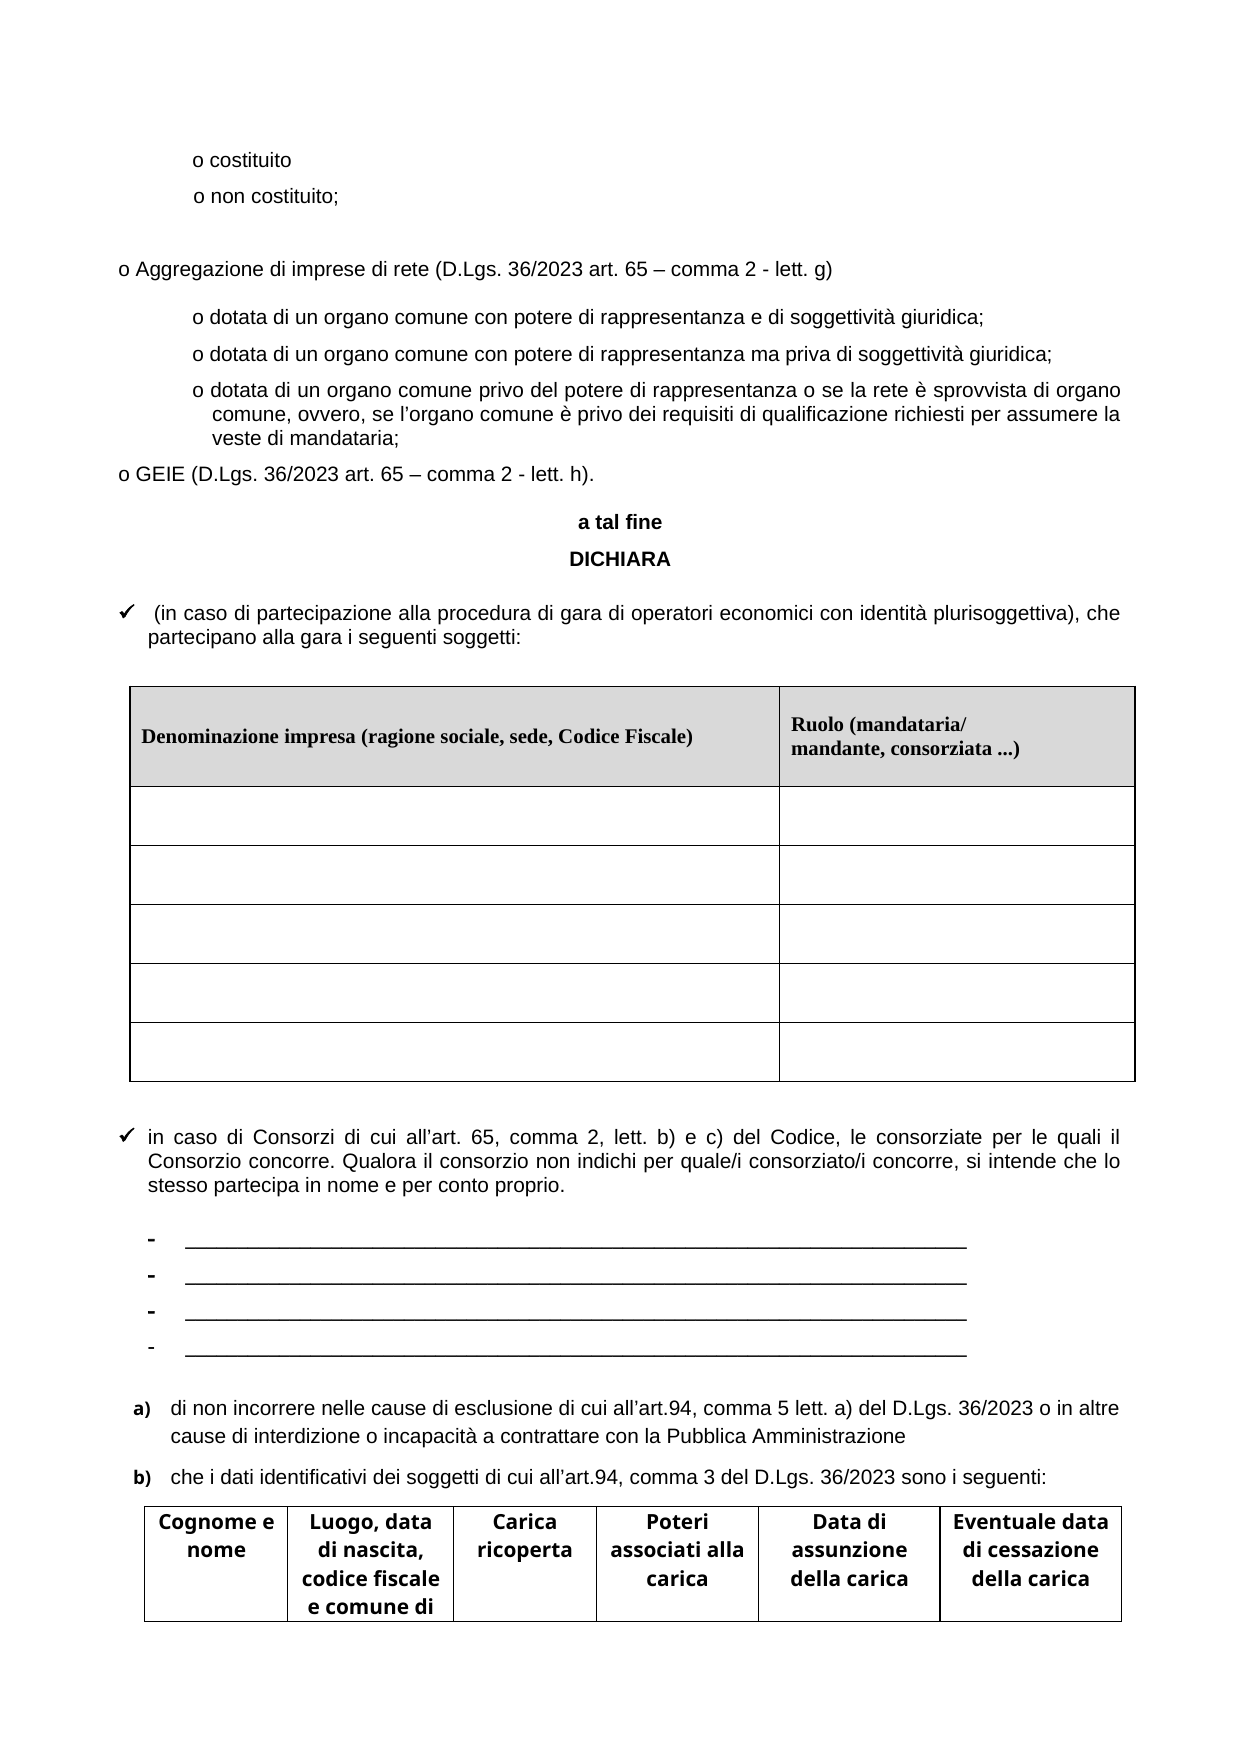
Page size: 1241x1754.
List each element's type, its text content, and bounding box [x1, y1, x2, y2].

text o dotata di un organo comune privo del potere di rappresentanza o se la rete è sprovvista di organo comune, ovvero, se l’organo comune è privo dei requisiti di qualificazione richiesti per assumere la veste di mandataria; [192, 378, 1122, 450]
table_cell [780, 905, 1134, 963]
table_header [288, 1507, 453, 1621]
table_cell [131, 846, 779, 904]
text o dotata di un organo comune con potere di rappresentanza ma priva di soggettività giuridica; [192, 341, 1122, 365]
text o costituito [118, 148, 1122, 172]
list ___________________________________________________________________________ [148, 1299, 1122, 1323]
list ___________________________________________________________________________ [148, 1335, 1122, 1359]
table_cell [131, 905, 779, 963]
text o Aggregazione di imprese di rete (D.Lgs. 36/2023 art. 65 – comma 2 - lett. g) [118, 257, 1122, 281]
table_header Ruolo (mandataria/ mandante, consorziata ...) [780, 687, 1134, 786]
text o GEIE (D.Lgs. 36/2023 art. 65 – comma 2 - lett. h). [118, 462, 1122, 486]
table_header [597, 1507, 758, 1621]
table_cell [780, 787, 1134, 845]
table_cell [131, 964, 779, 1022]
table_cell [780, 846, 1134, 904]
list (in caso di partecipazione alla procedura di gara di operatori economici con identità plurisoggettiva), che partecipano alla gara i seguenti soggetti: [118, 601, 1122, 649]
table_header Denominazione impresa (ragione sociale, sede, Codice Fiscale) [131, 687, 779, 786]
text a tal fine [118, 510, 1122, 534]
text o dotata di un organo comune con potere di rappresentanza e di soggettività giuridica; [192, 305, 1122, 329]
table_cell [780, 1023, 1134, 1081]
list ___________________________________________________________________________ [148, 1227, 1122, 1251]
list ___________________________________________________________________________ [148, 1263, 1122, 1287]
list in caso di Consorzi di cui all’art. 65, comma 2, lett. b) e c) del Codice, le consorziate per le quali il Consorzio concorre. Qualora il consorzio non indichi per quale/i consorziato/i concorre, si intende che lo stesso partecipa in nome e per conto proprio. [118, 1124, 1122, 1196]
text DICHIARA [118, 547, 1122, 571]
table_cell [780, 964, 1134, 1022]
list di non incorrere nelle cause di esclusione di cui all’art.94, comma 5 lett. a) del D.Lgs. 36/2023 o in altre cause di interdizione o incapacità a contrattare con la Pubblica Amministrazione [133, 1395, 1122, 1448]
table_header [941, 1507, 1121, 1621]
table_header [759, 1507, 939, 1621]
list che i dati identificativi dei soggetti di cui all’art.94, comma 3 del D.Lgs. 36/2023 sono i seguenti: [133, 1464, 1122, 1489]
table_cell [131, 787, 779, 845]
text o non costituito; [118, 184, 1122, 208]
table_header Cognome e nome [145, 1507, 287, 1621]
table_header Carica ricoperta [454, 1507, 596, 1621]
table_cell [131, 1023, 779, 1081]
